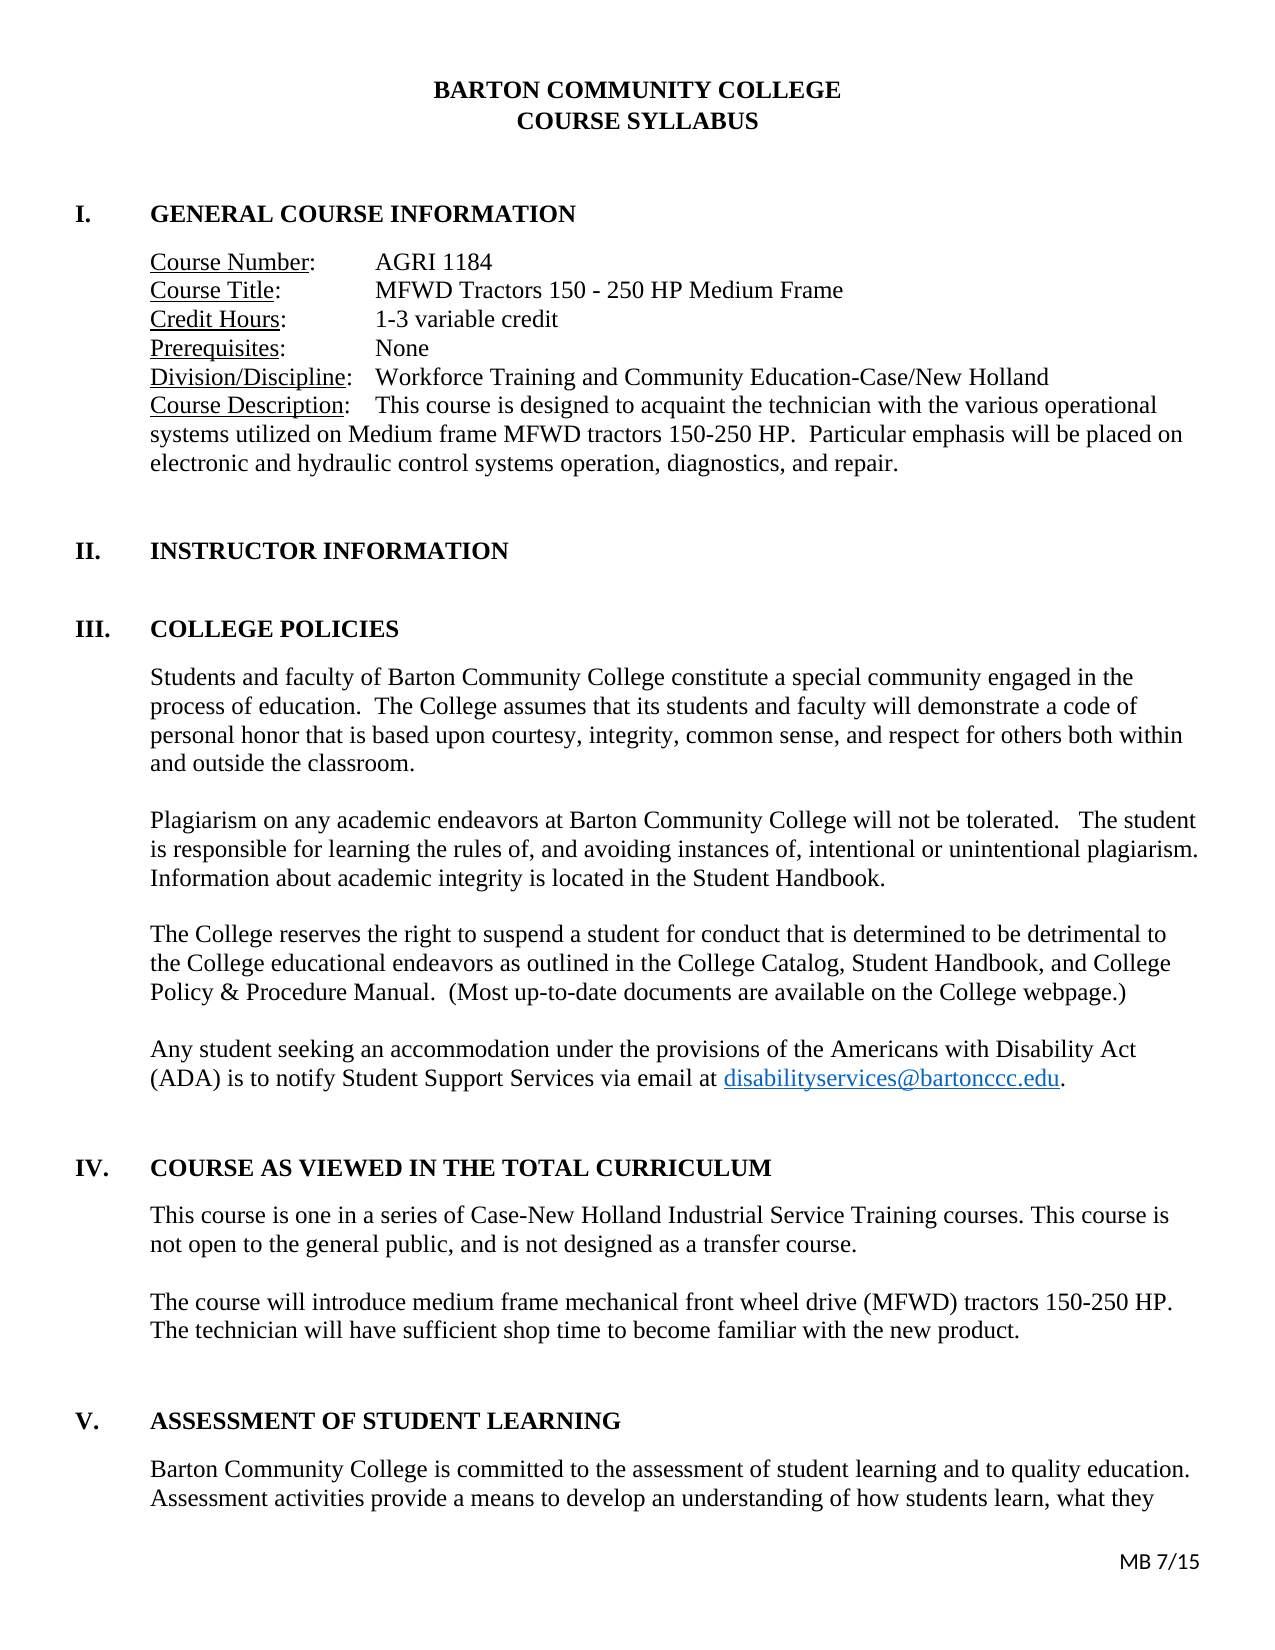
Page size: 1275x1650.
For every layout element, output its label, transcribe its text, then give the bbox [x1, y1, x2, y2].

text Course Description: This course is designed to acquaint the technician with the various operational systems utilized on Medium frame MFWD tractors 150-250 HP. Particular emphasis will be placed on electronic and hydraulic control systems operation, diagnostics, and repair. [150, 391, 1200, 477]
text Prerequisites: None [112, 333, 1200, 362]
text Any student seeking an accommodation under the provisions of the Americans with Disability Act (ADA) is to notify Student Support Services via email at disabilityservices@bartonccc.edu. [150, 1034, 1200, 1091]
text COURSE SYLLABUS [75, 106, 1200, 135]
text Students and faculty of Barton Community College constitute a special community engaged in the process of education. The College assumes that its students and faculty will demonstrate a code of personal honor that is based upon courtesy, integrity, common sense, and respect for others both within and outside the classroom. [150, 662, 1200, 777]
text The College reserves the right to suspend a student for conduct that is determined to be detrimental to the College educational endeavors as outlined in the College Catalog, Student Handbook, and College Policy & Procedure Manual. (Most up-to-date documents are available on the College webpage.) [150, 919, 1200, 1006]
text II. INSTRUCTOR INFORMATION [75, 536, 1200, 564]
text Course Number: AGRI 1184 [112, 247, 1200, 276]
text V. ASSESSMENT OF STUDENT LEARNING [75, 1406, 1200, 1435]
text Course Title: MFWD Tractors 150 - 250 HP Medium Frame [112, 276, 1200, 304]
text This course is one in a series of Case-New Holland Industrial Service Training courses. This course is not open to the general public, and is not designed as a transfer course. [150, 1200, 1200, 1258]
text BARTON COMMUNITY COLLEGE [75, 75, 1200, 104]
text III. COLLEGE POLICIES [75, 614, 1200, 643]
text The course will introduce medium frame mechanical front wheel drive (MFWD) tractors 150-250 HP. The technician will have sufficient shop time to become familiar with the new product. [150, 1287, 1200, 1344]
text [150, 1454, 1200, 1511]
text IV. COURSE AS VIEWED IN THE TOTAL CURRICULUM [75, 1153, 1200, 1181]
text Plagiarism on any academic endeavors at Barton Community College will not be tolerated. The student is responsible for learning the rules of, and avoiding instances of, intentional or unintentional plagiarism. Information about academic integrity is located in the Student Handbook. [150, 805, 1200, 892]
text I. GENERAL COURSE INFORMATION [75, 199, 1200, 228]
text Division/Discipline: Workforce Training and Community Education-Case/New Holland [112, 362, 1200, 391]
text Credit Hours: 1-3 variable credit [112, 304, 1200, 333]
